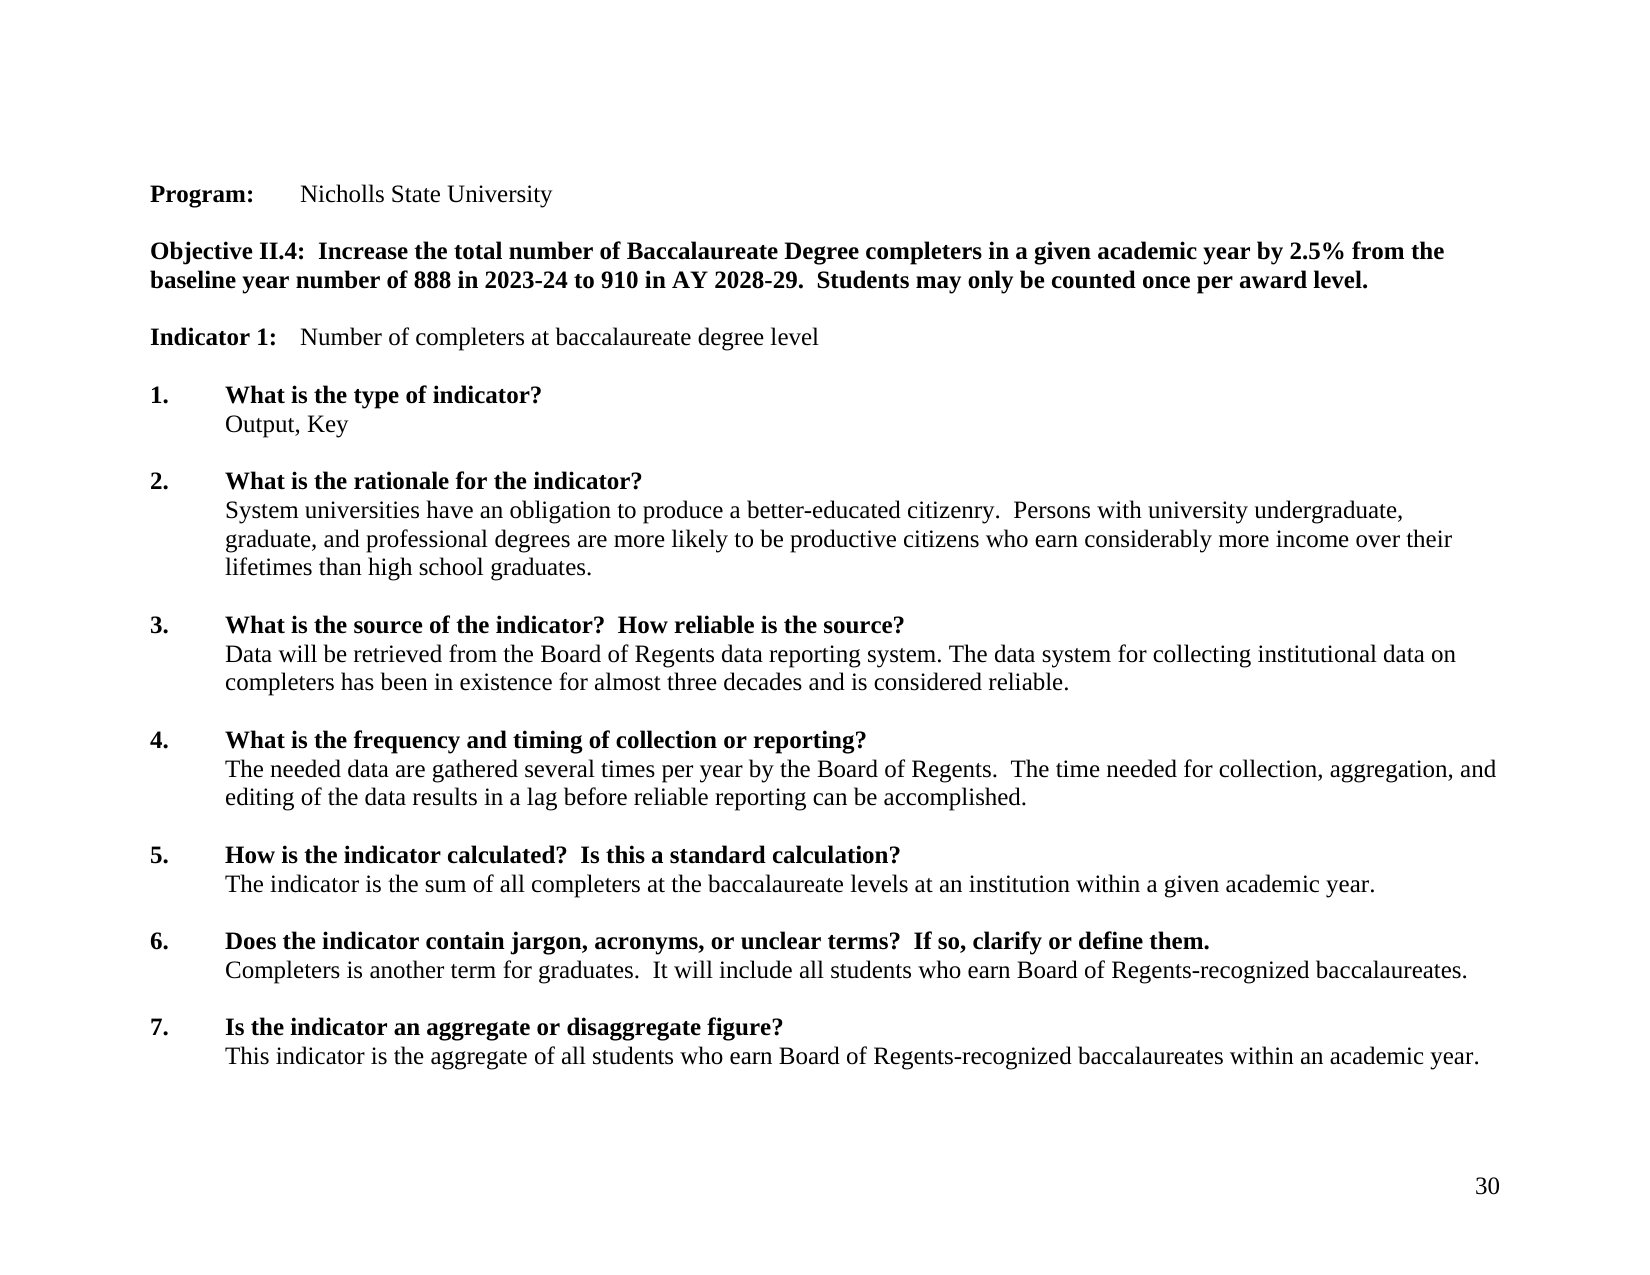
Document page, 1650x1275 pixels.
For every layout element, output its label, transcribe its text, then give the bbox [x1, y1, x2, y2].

text Output, Key [150, 409, 1500, 437]
text 5. How is the indicator calculated? Is this a standard calculation? [150, 840, 1500, 869]
text The indicator is the sum of all completers at the baccalaureate levels at an institution within a given academic year. [150, 869, 1500, 897]
text Data will be retrieved from the Board of Regents data reporting system. The data system for collecting institutional data on completers has been in existence for almost three decades and is considered reliable. [150, 639, 1500, 696]
text Program: Nicholls State University [150, 179, 1500, 207]
text 6. Does the indicator contain jargon, acronyms, or unclear terms? If so, clarify or define them. [150, 926, 1500, 955]
text This indicator is the aggregate of all students who earn Board of Regents-recognized baccalaureates within an academic year. [150, 1041, 1500, 1070]
text Indicator 1: Number of completers at baccalaureate degree level [150, 322, 1500, 351]
text 1. What is the type of indicator? [150, 380, 1500, 409]
text Completers is another term for graduates. It will include all students who earn Board of Regents-recognized baccalaureates. [150, 955, 1500, 984]
text 3. What is the source of the indicator? How reliable is the source? [150, 610, 1500, 639]
text 4. What is the frequency and timing of collection or reporting? [150, 725, 1500, 754]
text 2. What is the rationale for the indicator? [150, 466, 1500, 495]
text 7. Is the indicator an aggregate or disaggregate figure? [150, 1012, 1500, 1041]
text The needed data are gathered several times per year by the Board of Regents. The time needed for collection, aggregation, and editing of the data results in a lag before reliable reporting can be accomplished. [150, 754, 1500, 811]
text Objective II.4: Increase the total number of Baccalaureate Degree completers in a given academic year by 2.5% from the baseline year number of 888 in 2023-24 to 910 in AY 2028-29. Students may only be counted once per award level. [150, 236, 1500, 294]
text System universities have an obligation to produce a better-educated citizenry. Persons with university undergraduate, graduate, and professional degrees are more likely to be productive citizens who earn considerably more income over their lifetimes than high school graduates. [225, 495, 1500, 581]
